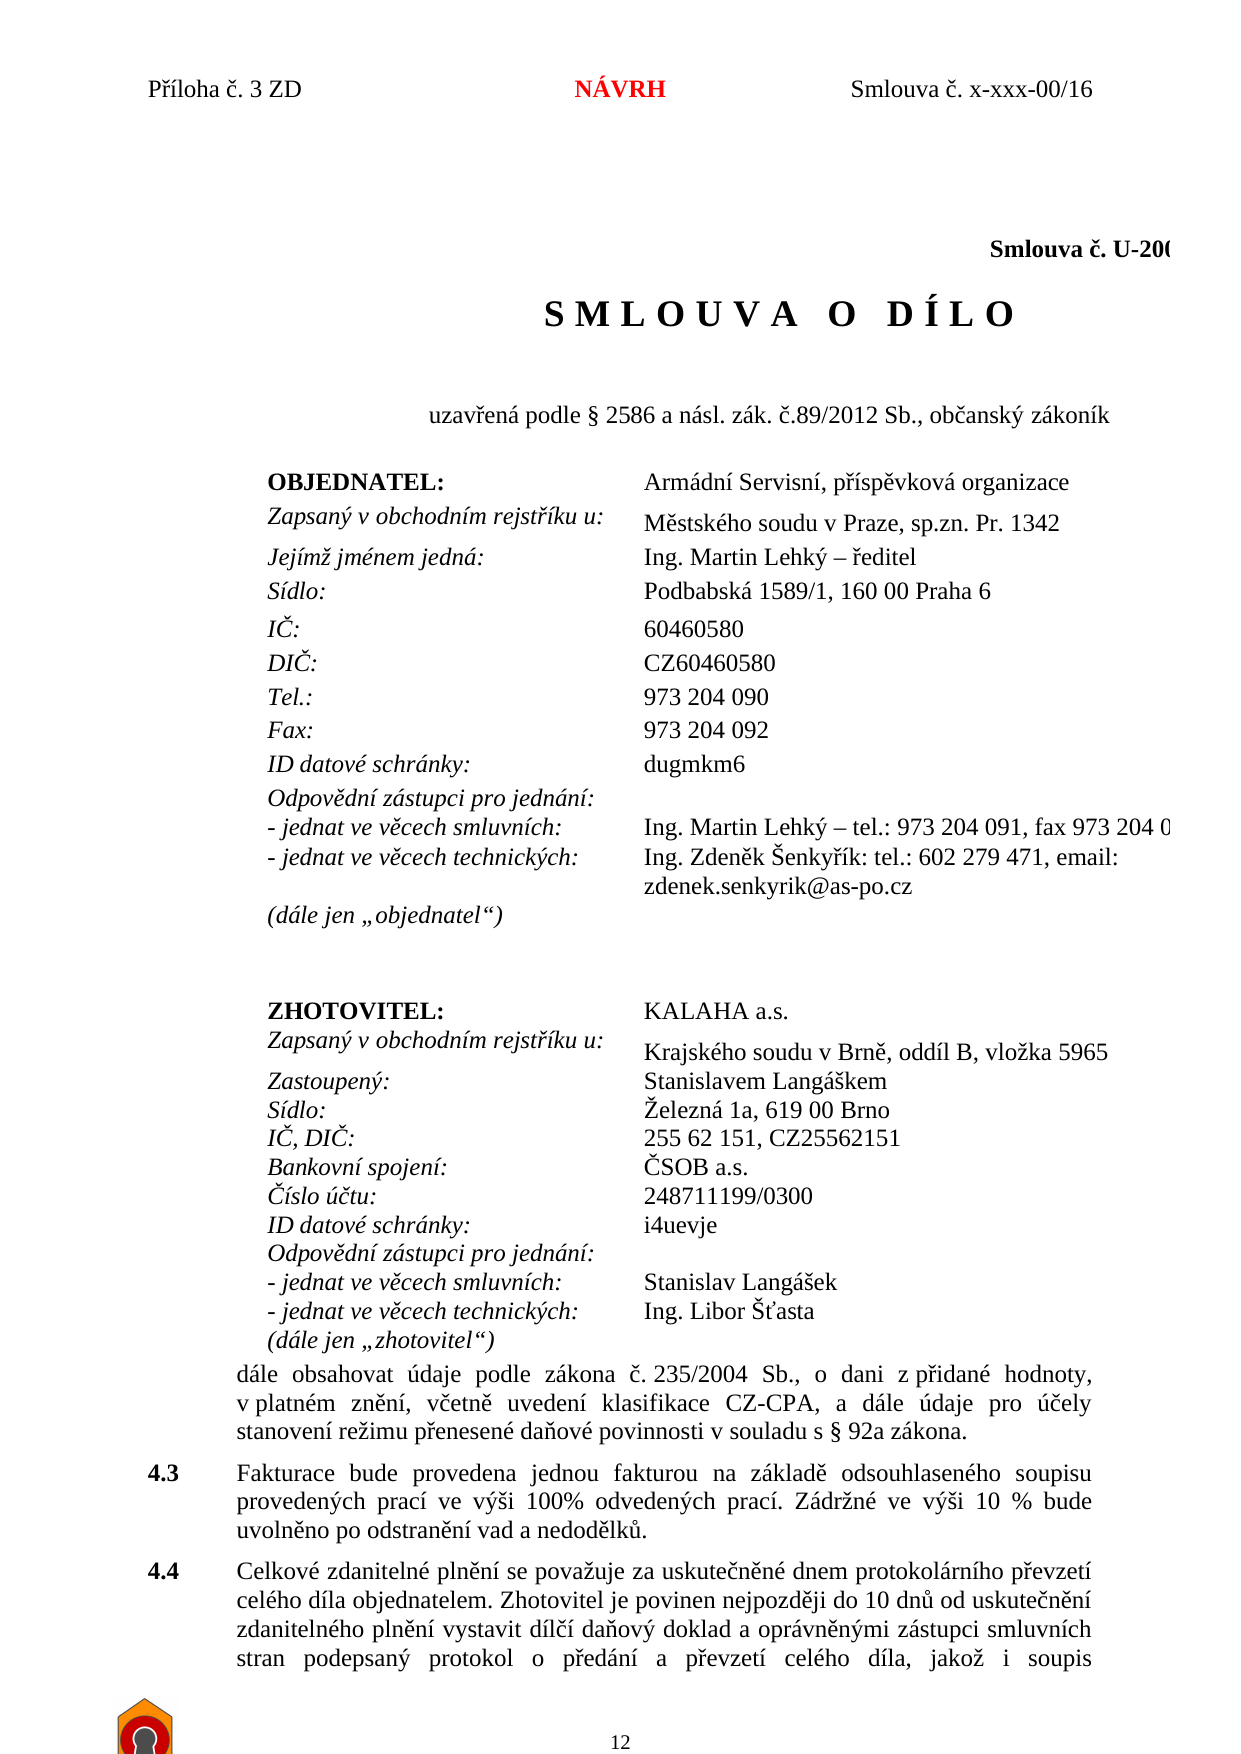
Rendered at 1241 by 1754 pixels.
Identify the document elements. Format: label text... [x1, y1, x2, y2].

list Objednatel se zavazuje uhradit cenu díla na základě daňového dokladu, jež bude vystavena v souladu s ust. § 11 odst. 1 zák. č. 563/1991 Sb., v platném znění, o účetnictví (náležitosti účetních dokladů). Daňový doklad (dále jen faktura) musí dále obsahovat údaje podle zákona č. 235/2004 Sb., o dani z přidané hodnoty, v platném znění, včetně uvedení klasifikace CZ-CPA, a dále údaje pro účely stanovení režimu přenesené daňové povinnosti v souladu s § 92a zákona. [148, 1359, 1092, 1445]
list Celkové zdanitelné plnění se považuje za uskutečněné dnem protokolárního převzetí celého díla objednatelem. Zhotovitel je povinen nejpozději do 10 dnů od uskutečnění zdanitelného plnění vystavit dílčí daňový doklad a oprávněnými zástupci smluvních stran podepsaný protokol o předání a převzetí celého díla, jakož i soupis provedených prací jednotlivých částí díla potvrzený technickým dozorem objednatele a zástupcem objednatele. [148, 1556, 1092, 1671]
picture [109, 1695, 180, 1754]
list Fakturace bude provedena jednou fakturou na základě odsouhlaseného soupisu provedených prací ve výši 100% odvedených prací. Zádržné ve výši 10 % bude uvolněno po odstranění vad a nedodělků. [148, 1458, 1092, 1544]
